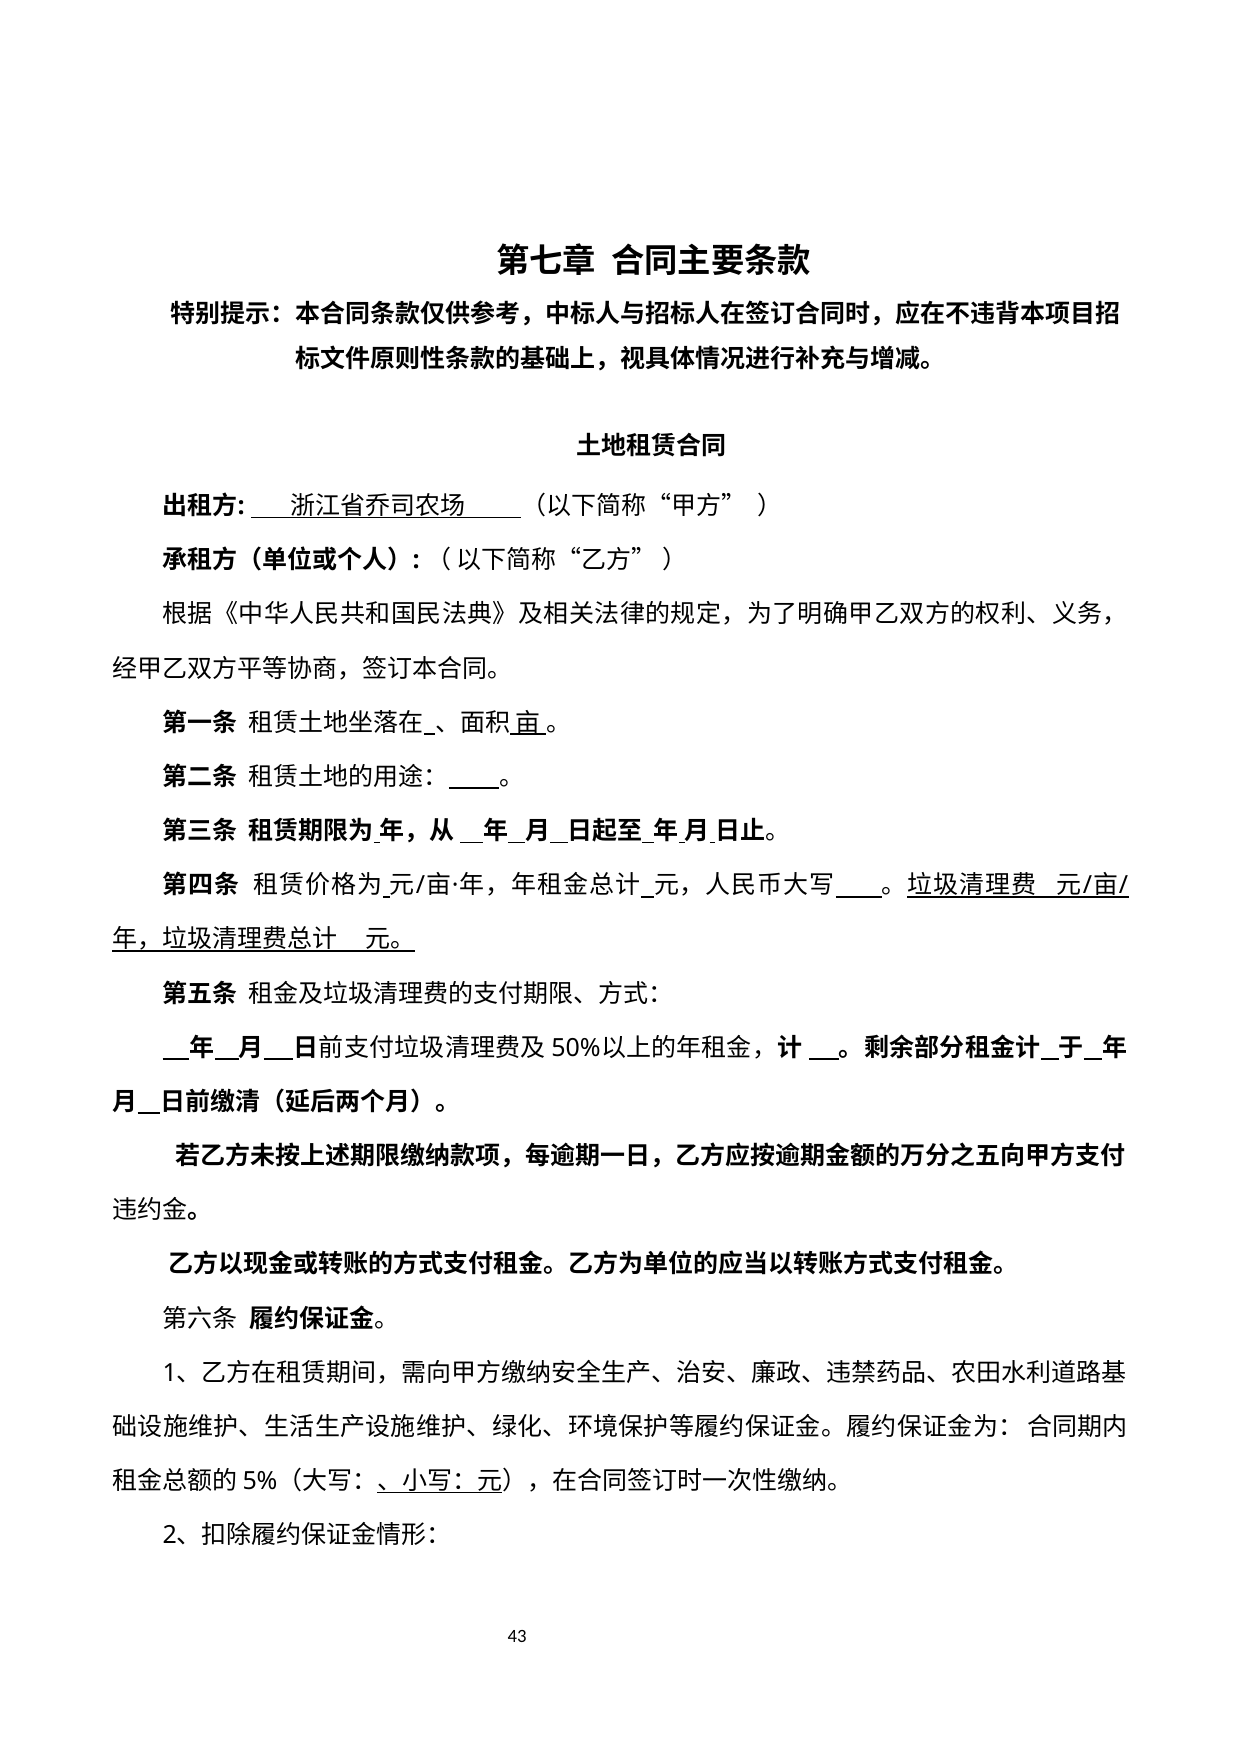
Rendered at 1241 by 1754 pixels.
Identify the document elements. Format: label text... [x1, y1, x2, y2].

text 若乙方未按上述期限缴纳款项，每逾期一日，乙方应按逾期金额的万分之五向甲方支付违约金。 [112, 1121, 1128, 1229]
text 乙方以现金或转账的方式支付租金。乙方为单位的应当以转账方式支付租金。 [143, 1229, 1128, 1284]
list 乙方在租赁期间，需向甲方缴纳安全生产、治安、廉政、违禁药品、农田水利道路基础设施维护、生活生产设施维护、绿化、环境保护等履约保证金。履约保证金为：合同期内租金总额的5%（大写：、小写：元），在合同签订时一次性缴纳。 [112, 1338, 1128, 1500]
subtitle 土地租赁合同 [112, 426, 1128, 462]
list 履约保证金。 [112, 1284, 1128, 1338]
text 第五条 租金及垃圾清理费的支付期限、方式： [112, 959, 1128, 1013]
text 第三条 租赁期限为 年，从 年 月 日起至 年 月 日止。 [112, 796, 1128, 850]
list 2、扣除履约保证金情形： [112, 1500, 1128, 1554]
text 第一条 租赁土地坐落在 、面积 亩 。 [112, 688, 1128, 742]
text 年 月 日前支付垃圾清理费及50%以上的年租金，计 。剩余部分租金计 于 年 月 日前缴清（延后两个月）。 [112, 1013, 1128, 1121]
text 第四条 租赁价格为 元/亩·年，年租金总计 元，人民币大写 。垃圾清理费 元/亩/年，垃圾清理费总计 元。 [112, 850, 1128, 959]
text 第二条 租赁土地的用途： 。 [112, 742, 1128, 796]
text 根据《中华人民共和国民法典》及相关法律的规定，为了明确甲乙双方的权利、义务，经甲乙双方平等协商，签订本合同。 [112, 579, 1128, 688]
text 出租方: 浙江省乔司农场 （以下简称“甲方” ） [112, 471, 1128, 525]
subtitle 特别提示：本合同条款仅供参考，中标人与招标人在签订合同时，应在不违背本项目招标文件原则性条款的基础上，视具体情况进行补充与增减。 [112, 293, 1128, 375]
subtitle 第七章 合同主要条款 [112, 233, 1128, 282]
text 承租方（单位或个人）: （ 以下简称“乙方” ） [112, 525, 1128, 579]
